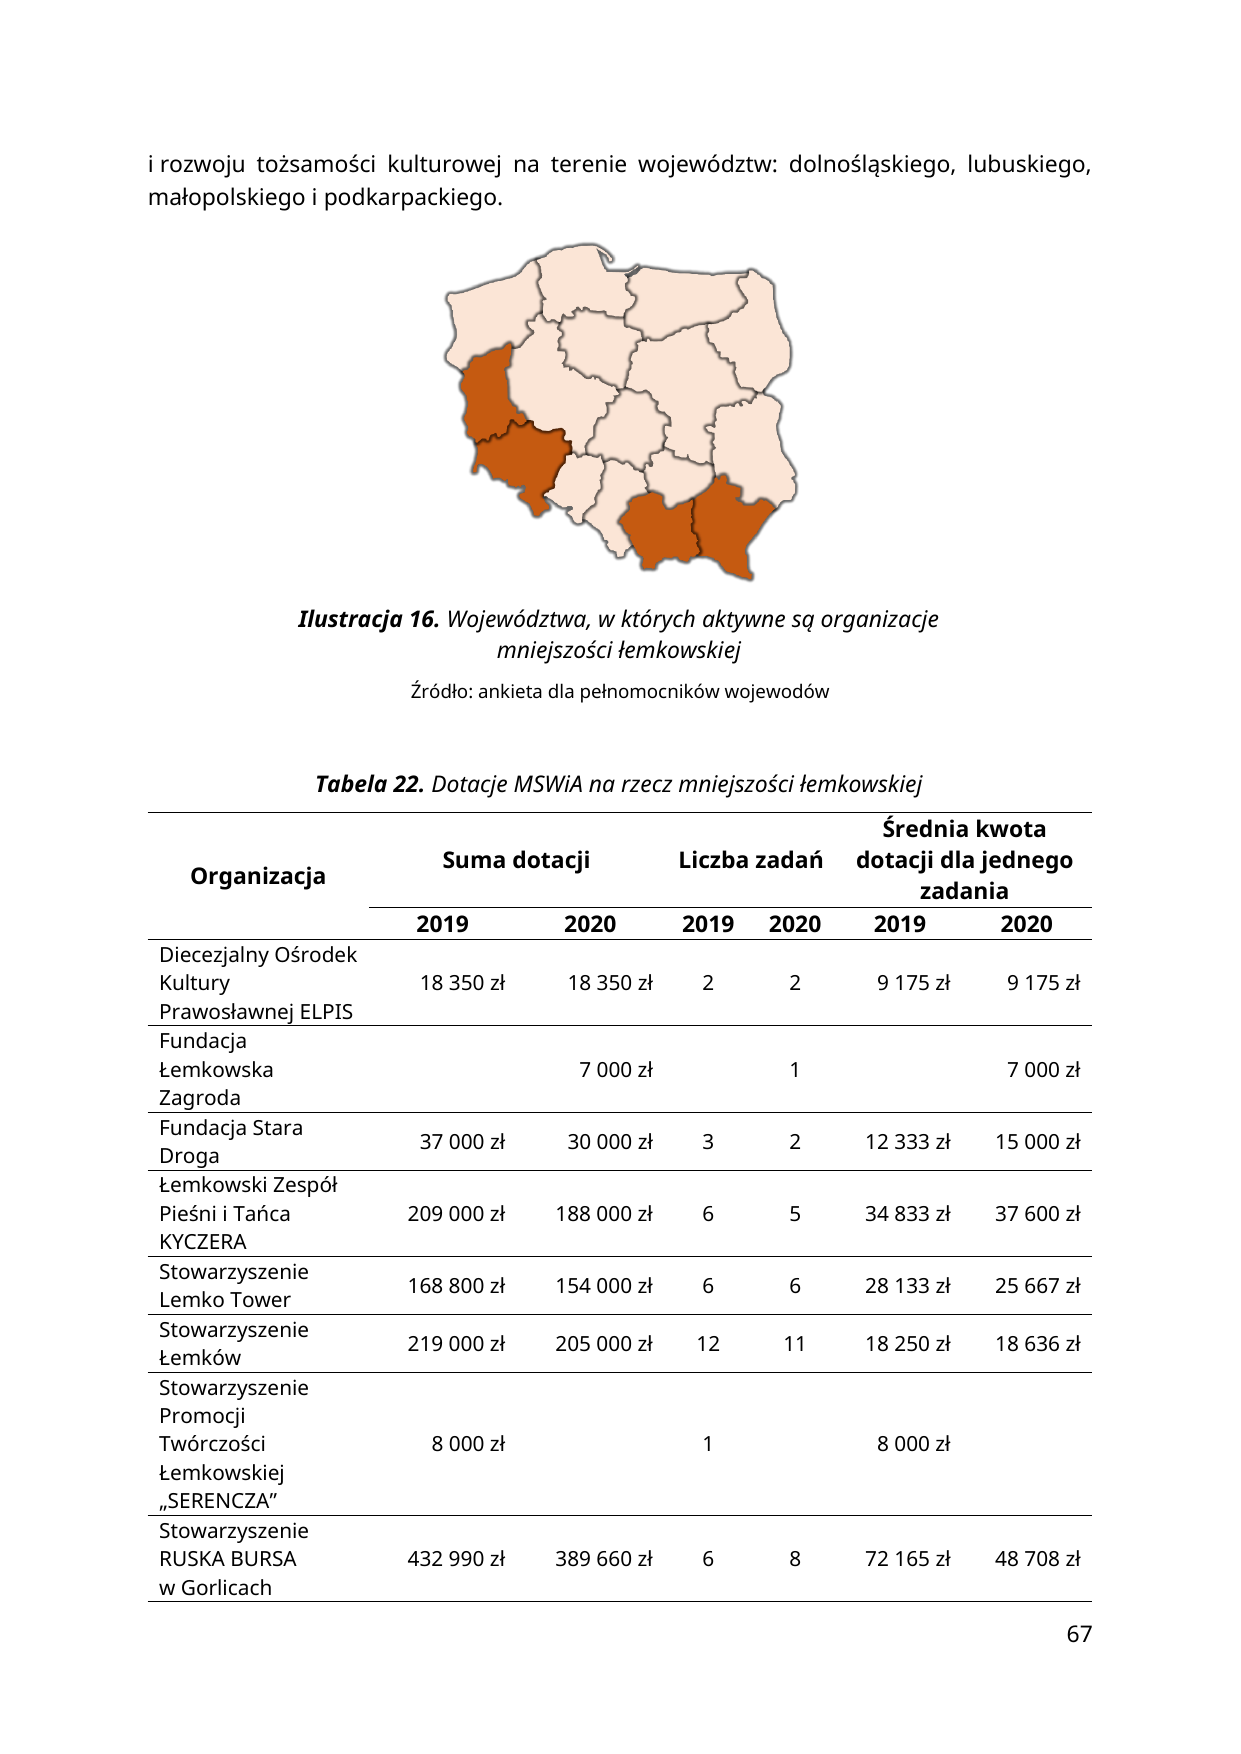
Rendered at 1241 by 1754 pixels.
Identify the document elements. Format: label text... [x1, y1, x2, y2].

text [148, 148, 1093, 213]
text Ilustracja 16. Województwa, w których aktywne są organizacje mniejszości łemkowskiej [266, 603, 974, 666]
picture [441, 240, 799, 584]
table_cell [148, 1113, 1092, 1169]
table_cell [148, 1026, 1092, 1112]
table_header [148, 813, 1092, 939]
text Tabela 22. Dotacje MSWiA na rzecz mniejszości łemkowskiej [266, 768, 974, 799]
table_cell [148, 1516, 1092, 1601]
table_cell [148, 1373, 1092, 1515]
text Źródło: ankieta dla pełnomocników wojewodów [266, 678, 974, 703]
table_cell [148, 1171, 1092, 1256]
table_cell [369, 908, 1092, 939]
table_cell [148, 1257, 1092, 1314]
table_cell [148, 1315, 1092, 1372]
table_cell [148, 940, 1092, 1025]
